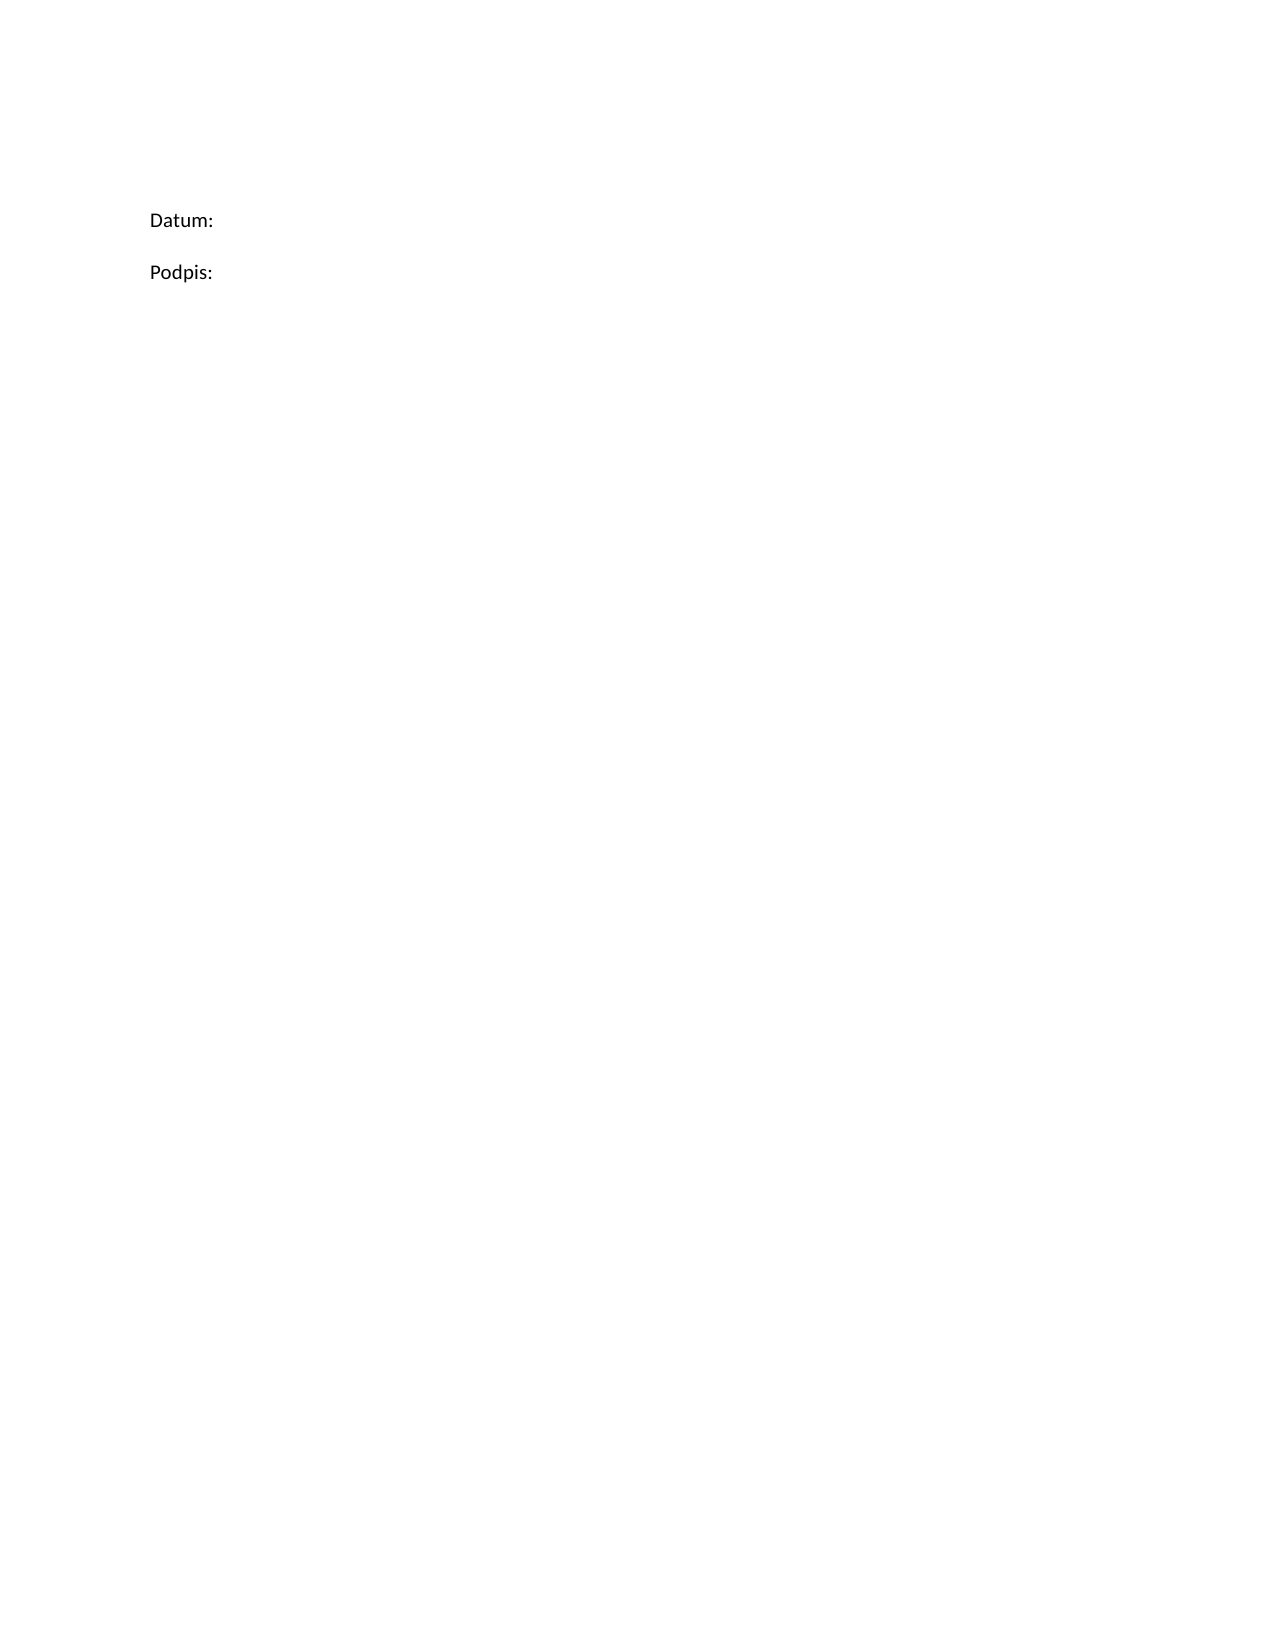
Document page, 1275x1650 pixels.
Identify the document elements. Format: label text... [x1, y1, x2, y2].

text Podpis: [150, 254, 1125, 285]
text Datum: [150, 202, 1125, 233]
